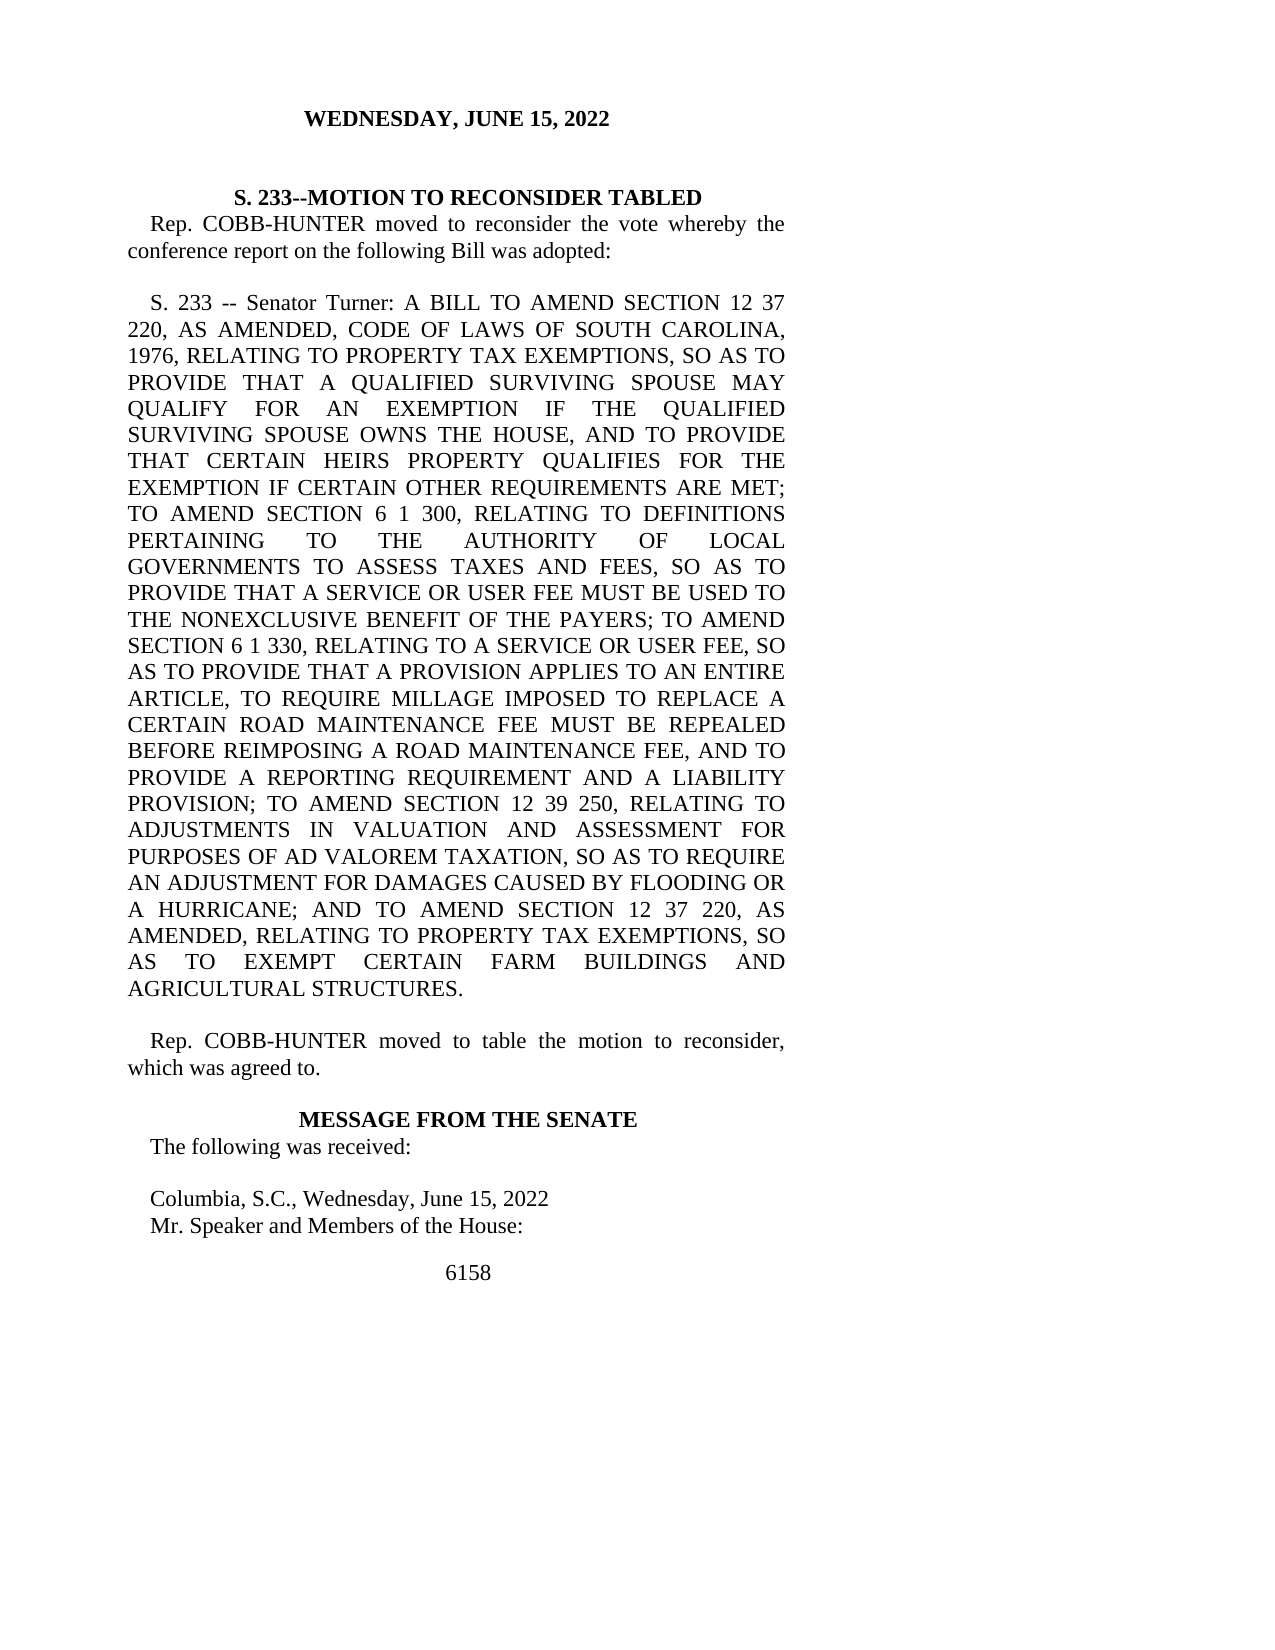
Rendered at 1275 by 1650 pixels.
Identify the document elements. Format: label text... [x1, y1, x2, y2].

text The following was received: [127, 1133, 786, 1159]
text MESSAGE FROM THE SENATE [127, 1106, 786, 1133]
text Rep. COBB-HUNTER moved to reconsider the vote whereby the conference report on the following Bill was adopted: [127, 210, 786, 263]
text S. 233--MOTION TO RECONSIDER TABLED [127, 184, 786, 210]
text Columbia, S.C., Wednesday, June 15, 2022 [127, 1186, 786, 1212]
text S. 233 -- Senator Turner: A BILL TO AMEND SECTION 12 37 220, AS AMENDED, CODE OF LAWS OF SOUTH CAROLINA, 1976, RELATING TO PROPERTY TAX EXEMPTIONS, SO AS TO PROVIDE THAT A QUALIFIED SURVIVING SPOUSE MAY QUALIFY FOR AN EXEMPTION IF THE QUALIFIED SURVIVING SPOUSE OWNS THE HOUSE, AND TO PROVIDE THAT CERTAIN HEIRS PROPERTY QUALIFIES FOR THE EXEMPTION IF CERTAIN OTHER REQUIREMENTS ARE MET; TO AMEND SECTION 6 1 300, RELATING TO DEFINITIONS PERTAINING TO THE AUTHORITY OF LOCAL GOVERNMENTS TO ASSESS TAXES AND FEES, SO AS TO PROVIDE THAT A SERVICE OR USER FEE MUST BE USED TO THE NONEXCLUSIVE BENEFIT OF THE PAYERS; TO AMEND SECTION 6 1 330, RELATING TO A SERVICE OR USER FEE, SO AS TO PROVIDE THAT A PROVISION APPLIES TO AN ENTIRE ARTICLE, TO REQUIRE MILLAGE IMPOSED TO REPLACE A CERTAIN ROAD MAINTENANCE FEE MUST BE REPEALED BEFORE REIMPOSING A ROAD MAINTENANCE FEE, AND TO PROVIDE A REPORTING REQUIREMENT AND A LIABILITY PROVISION; TO AMEND SECTION 12 39 250, RELATING TO ADJUSTMENTS IN VALUATION AND ASSESSMENT FOR PURPOSES OF AD VALOREM TAXATION, SO AS TO REQUIRE AN ADJUSTMENT FOR DAMAGES CAUSED BY FLOODING OR A HURRICANE; AND TO AMEND SECTION 12 37 220, AS AMENDED, RELATING TO PROPERTY TAX EXEMPTIONS, SO AS TO EXEMPT CERTAIN FARM BUILDINGS AND AGRICULTURAL STRUCTURES. [127, 289, 786, 1001]
text Rep. COBB-HUNTER moved to table the motion to reconsider, which was agreed to. [127, 1027, 786, 1080]
text Mr. Speaker and Members of the House: [127, 1212, 786, 1238]
